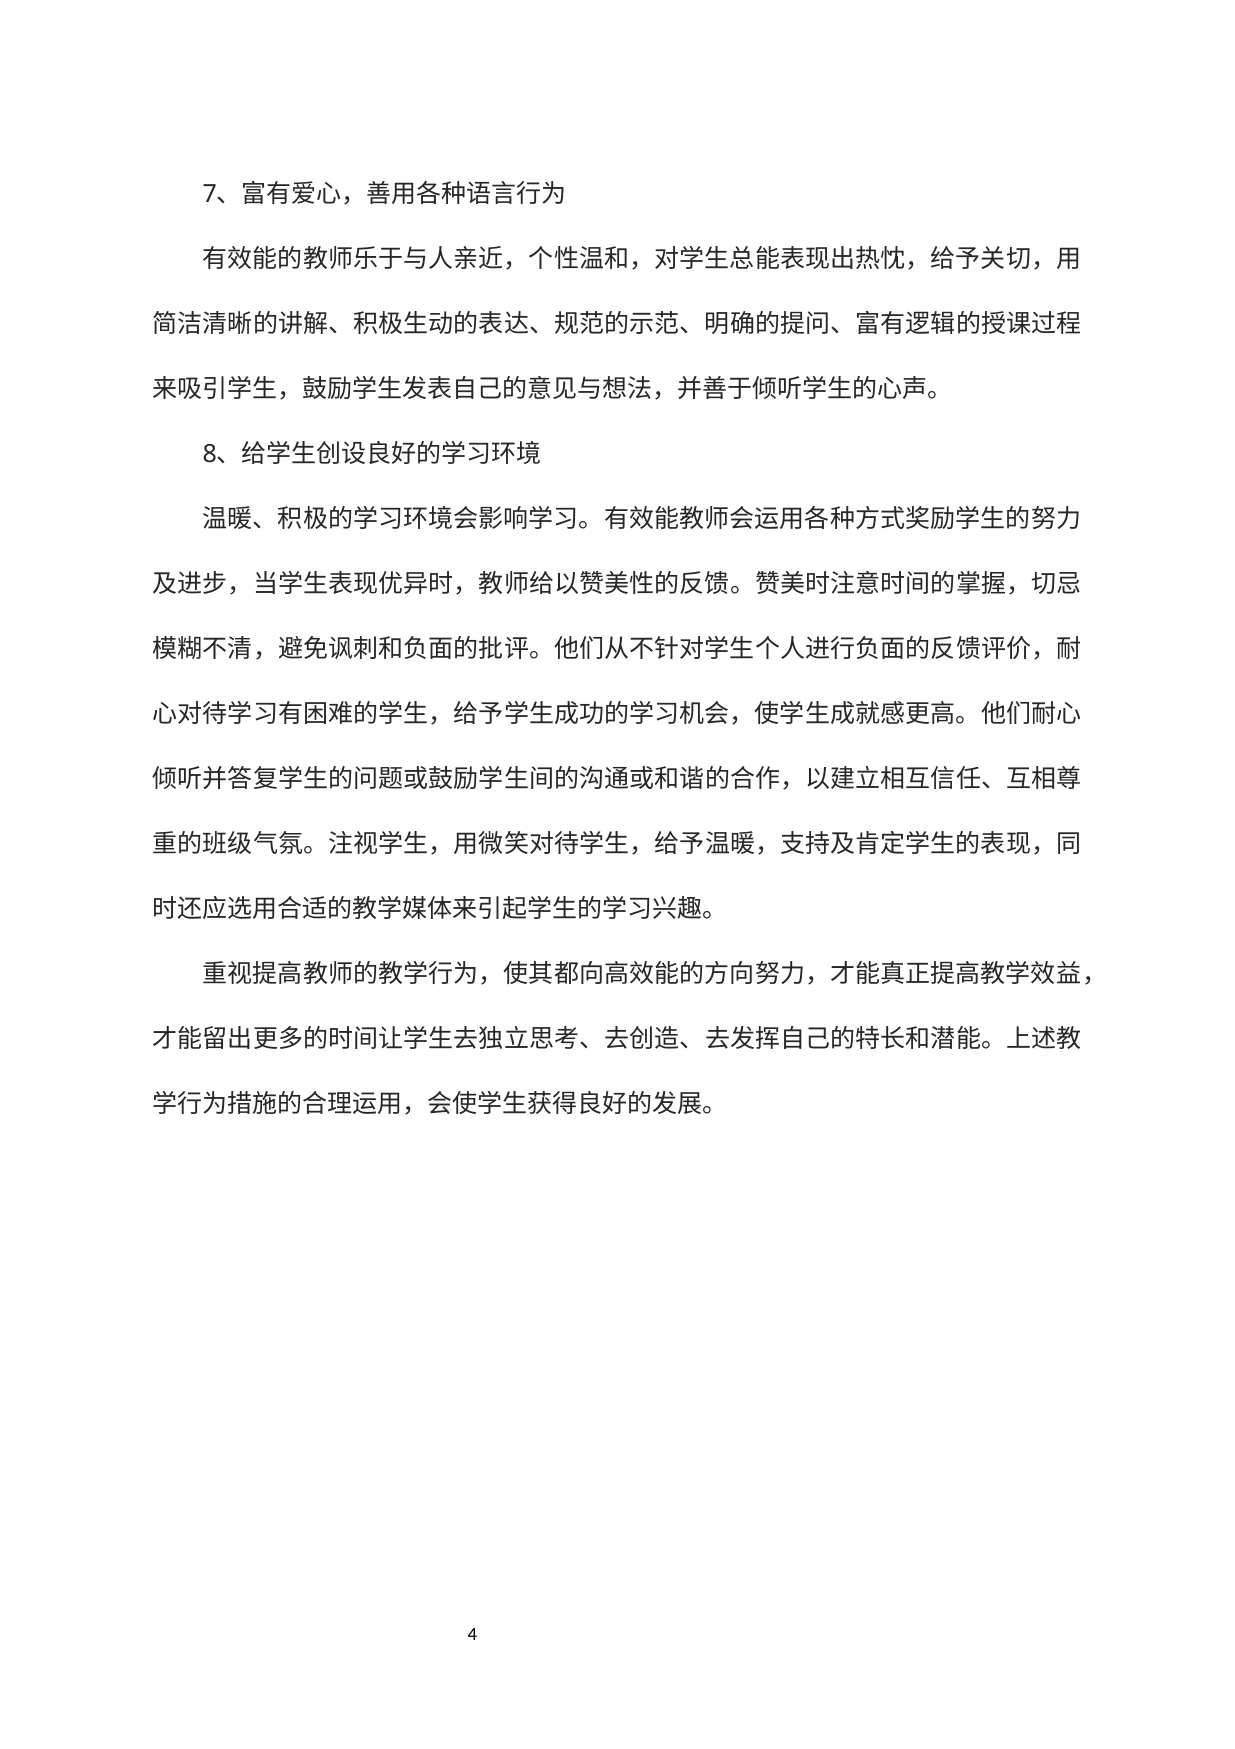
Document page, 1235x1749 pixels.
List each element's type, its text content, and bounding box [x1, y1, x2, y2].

text 7、富有爱心，善用各种语言行为 [152, 159, 1082, 224]
text 重视提高教师的教学行为，使其都向高效能的方向努力，才能真正提高教学效益，才能留出更多的时间让学生去独立思考、去创造、去发挥自己的特长和潜能。上述教学行为措施的合理运用，会使学生获得良好的发展。 [152, 939, 1082, 1134]
text 有效能的教师乐于与人亲近，个性温和，对学生总能表现出热忱，给予关切，用简洁清晰的讲解、积极生动的表达、规范的示范、明确的提问、富有逻辑的授课过程来吸引学生，鼓励学生发表自己的意见与想法，并善于倾听学生的心声。 [152, 224, 1082, 419]
text 8、给学生创设良好的学习环境 [152, 419, 1082, 484]
text 温暖、积极的学习环境会影响学习。有效能教师会运用各种方式奖励学生的努力及进步，当学生表现优异时，教师给以赞美性的反馈。赞美时注意时间的掌握，切忌模糊不清，避免讽刺和负面的批评。他们从不针对学生个人进行负面的反馈评价，耐心对待学习有困难的学生，给予学生成功的学习机会，使学生成就感更高。他们耐心倾听并答复学生的问题或鼓励学生间的沟通或和谐的合作，以建立相互信任、互相尊重的班级气氛。注视学生，用微笑对待学生，给予温暖，支持及肯定学生的表现，同时还应选用合适的教学媒体来引起学生的学习兴趣。 [152, 484, 1082, 939]
